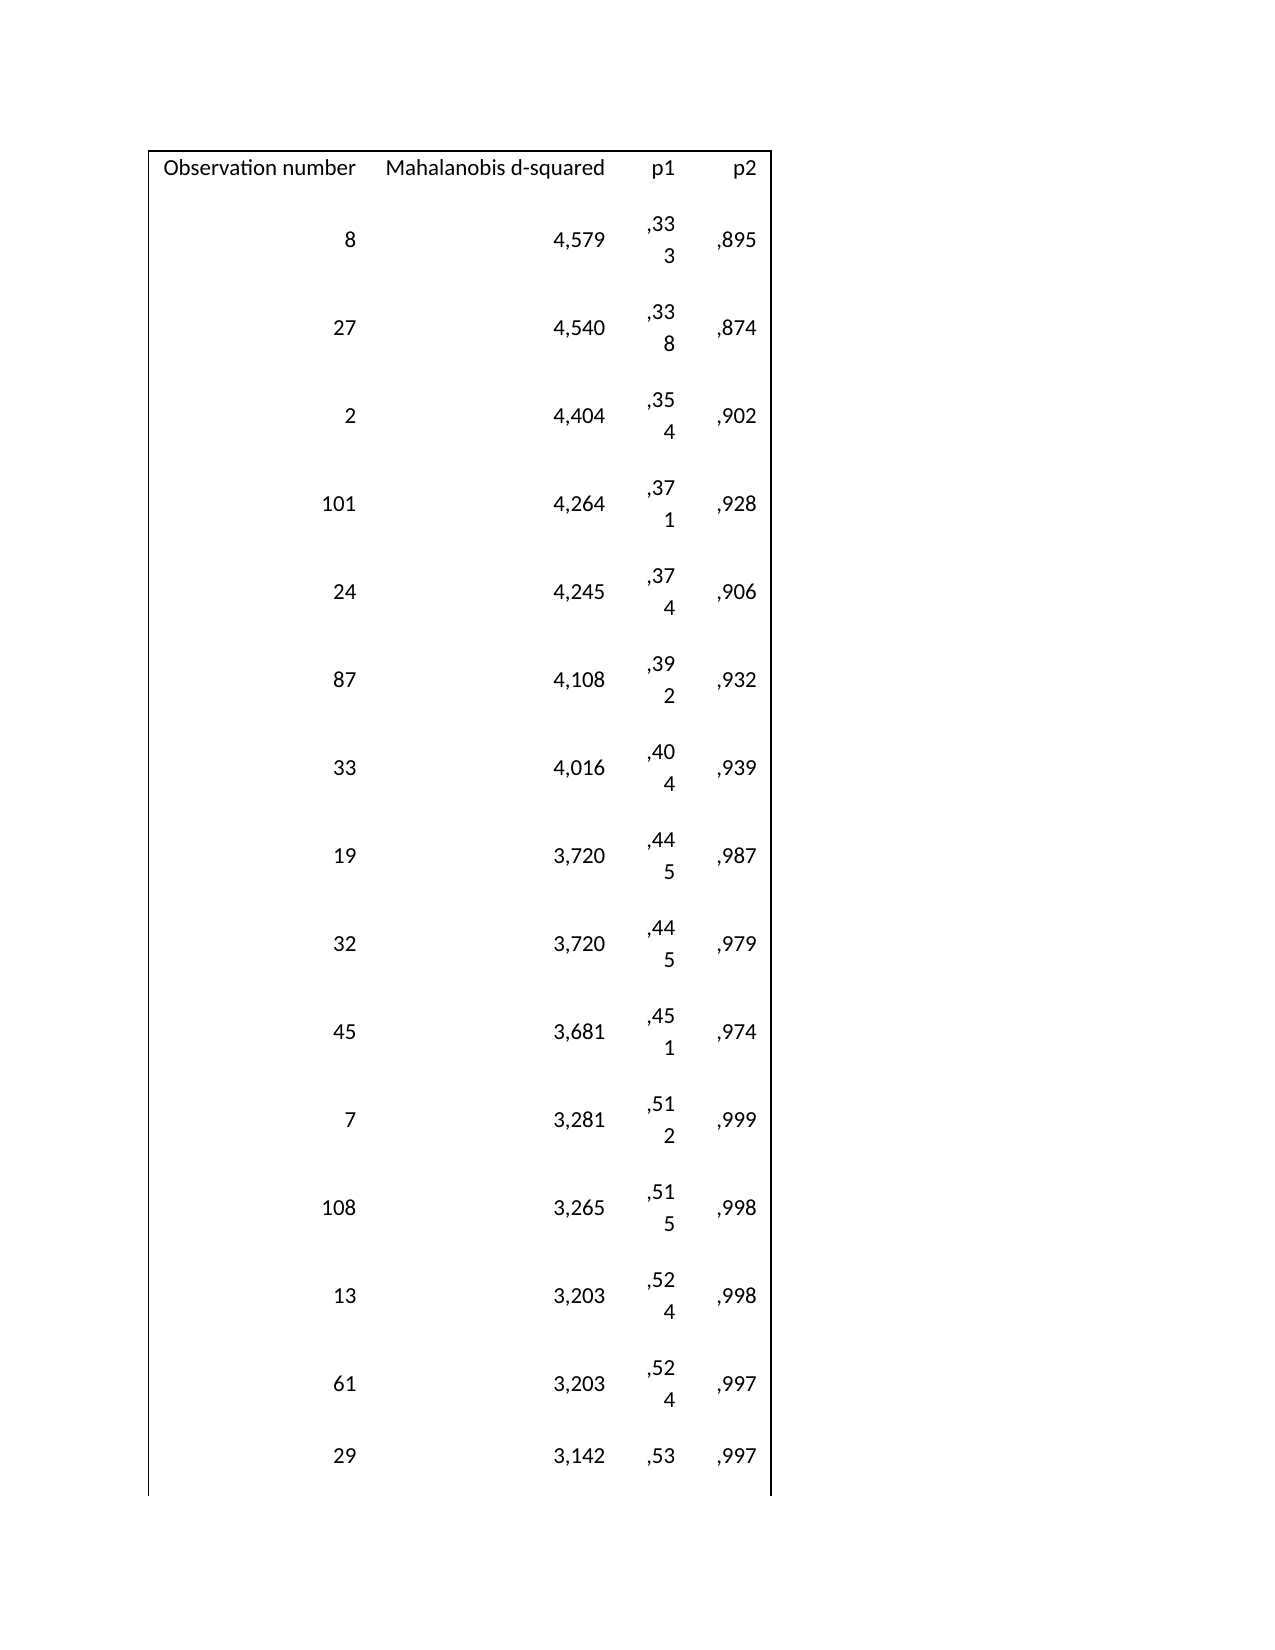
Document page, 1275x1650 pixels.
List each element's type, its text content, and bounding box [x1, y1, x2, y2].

table_cell 27 [149, 295, 371, 383]
table_cell 3,720 [371, 824, 620, 912]
table_cell 3,203 [371, 1352, 620, 1440]
table_cell ,998 [690, 1264, 770, 1352]
table_cell 32 [149, 912, 371, 999]
table_cell 4,540 [371, 295, 620, 383]
table_cell ,998 [690, 1176, 770, 1264]
table_cell ,979 [690, 912, 770, 999]
table_cell ,939 [690, 736, 770, 823]
table_cell 4,579 [371, 208, 620, 295]
table_cell ,392 [620, 648, 689, 736]
table_cell ,445 [620, 912, 689, 999]
table_cell 7 [149, 1088, 371, 1176]
table_cell 4,264 [371, 471, 620, 559]
table_cell ,987 [690, 824, 770, 912]
table_cell 45 [149, 1000, 371, 1088]
table_header Observation number [149, 152, 371, 207]
table_cell 3,681 [371, 1000, 620, 1088]
table_cell ,451 [620, 1000, 689, 1088]
table_cell ,997 [690, 1440, 770, 1496]
table_cell ,524 [620, 1352, 689, 1440]
table_cell 24 [149, 560, 371, 647]
table_cell ,999 [690, 1088, 770, 1176]
table_cell 3,265 [371, 1176, 620, 1264]
table_cell ,374 [620, 560, 689, 647]
table_cell 101 [149, 471, 371, 559]
table_cell 4,108 [371, 648, 620, 736]
table_cell ,333 [620, 208, 689, 295]
table_cell ,906 [690, 560, 770, 647]
table_cell ,928 [690, 471, 770, 559]
table_cell ,354 [620, 384, 689, 471]
table_header p1 [620, 152, 689, 207]
table_cell 3,281 [371, 1088, 620, 1176]
table_cell 4,016 [371, 736, 620, 823]
table_header p2 [690, 152, 770, 207]
table_cell ,534 [620, 1440, 689, 1496]
table_cell 108 [149, 1176, 371, 1264]
table_cell ,997 [690, 1352, 770, 1440]
table_cell 61 [149, 1352, 371, 1440]
table_cell ,371 [620, 471, 689, 559]
table_cell ,404 [620, 736, 689, 823]
table_cell 8 [149, 208, 371, 295]
table_cell 19 [149, 824, 371, 912]
table_cell ,524 [620, 1264, 689, 1352]
table_cell 13 [149, 1264, 371, 1352]
table_header Mahalanobis d-squared [371, 152, 620, 207]
table_cell 2 [149, 384, 371, 471]
table_cell 3,142 [371, 1440, 620, 1496]
table_cell ,515 [620, 1176, 689, 1264]
table_cell 33 [149, 736, 371, 823]
table_cell ,895 [690, 208, 770, 295]
table_cell ,445 [620, 824, 689, 912]
table_cell ,974 [690, 1000, 770, 1088]
table_cell ,338 [620, 295, 689, 383]
table_cell ,874 [690, 295, 770, 383]
table_cell 87 [149, 648, 371, 736]
table_cell ,512 [620, 1088, 689, 1176]
table_cell 29 [149, 1440, 371, 1496]
table_cell ,902 [690, 384, 770, 471]
table_cell 3,720 [371, 912, 620, 999]
table_cell 4,404 [371, 384, 620, 471]
table_cell ,932 [690, 648, 770, 736]
table_cell 3,203 [371, 1264, 620, 1352]
table_cell 4,245 [371, 560, 620, 647]
